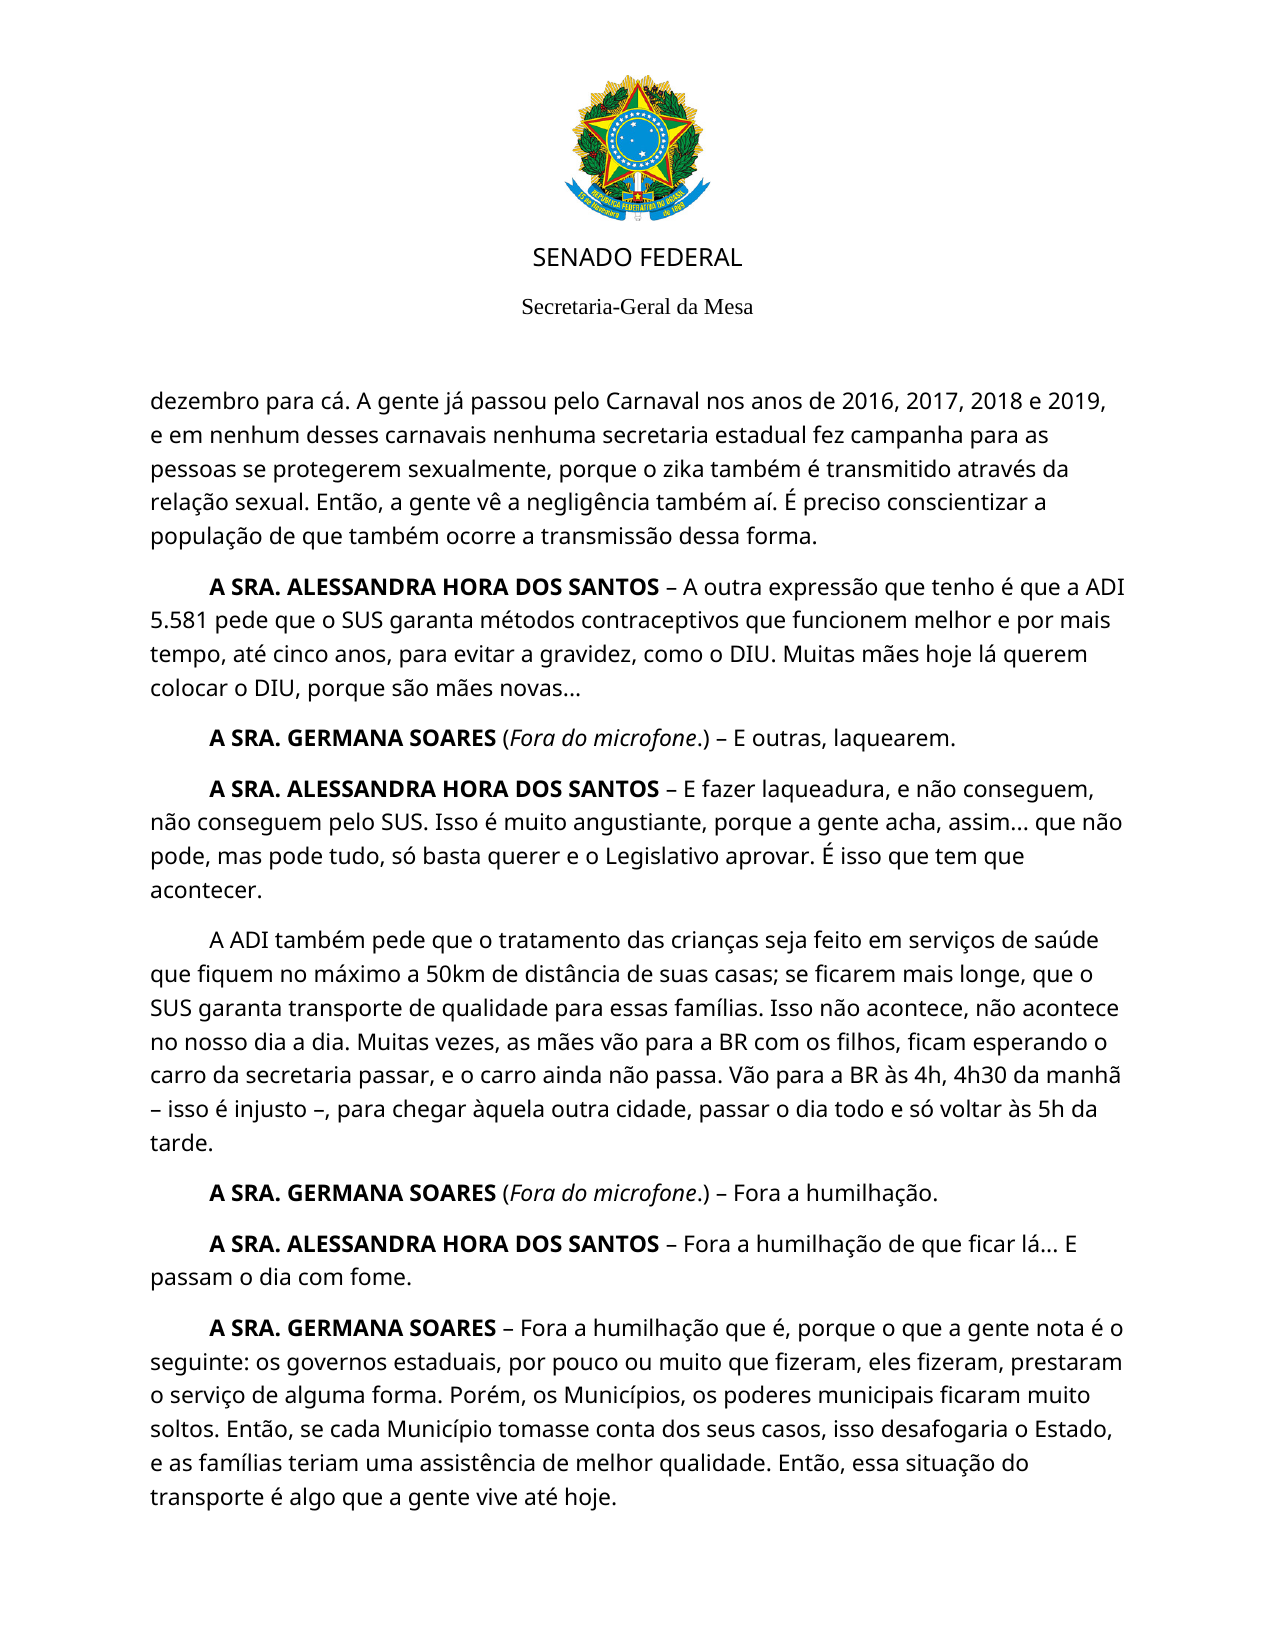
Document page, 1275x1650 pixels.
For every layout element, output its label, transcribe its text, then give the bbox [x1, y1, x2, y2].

text A SRA. GERMANA SOARES – Fora a humilhação que é, porque o que a gente nota é o seguinte: os governos estaduais, por pouco ou muito que fizeram, eles fizeram, prestaram o serviço de alguma forma. Porém, os Municípios, os poderes municipais ficaram muito soltos. Então, se cada Município tomasse conta dos seus casos, isso desafogaria o Estado, e as famílias teriam uma assistência de melhor qualidade. Então, essa situação do transporte é algo que a gente vive até hoje. [150, 1312, 1125, 1512]
picture [564, 75, 711, 221]
text A SRA. GERMANA SOARES (Fora do microfone.) – Fora a humilhação. [150, 1177, 1125, 1208]
text A ADI também pede que o tratamento das crianças seja feito em serviços de saúde que fiquem no máximo a 50km de distância de suas casas; se ficarem mais longe, que o SUS garanta transporte de qualidade para essas famílias. Isso não acontece, não acontece no nosso dia a dia. Muitas vezes, as mães vão para a BR com os filhos, ficam esperando o carro da secretaria passar, e o carro ainda não passa. Vão para a BR às 4h, 4h30 da manhã – isso é injusto –, para chegar àquela outra cidade, passar o dia todo e só voltar às 5h da tarde. [150, 924, 1125, 1158]
text A SRA. ALESSANDRA HORA DOS SANTOS – Fora a humilhação de que ficar lá... E passam o dia com fome. [150, 1227, 1125, 1292]
text A SRA. ALESSANDRA HORA DOS SANTOS – A outra expressão que tenho é que a ADI 5.581 pede que o SUS garanta métodos contraceptivos que funcionem melhor e por mais tempo, até cinco anos, para evitar a gravidez, como o DIU. Muitas mães hoje lá querem colocar o DIU, porque são mães novas... [150, 570, 1125, 703]
text A SRA. ALESSANDRA HORA DOS SANTOS – E fazer laqueadura, e não conseguem, não conseguem pelo SUS. Isso é muito angustiante, porque a gente acha, assim... que não pode, mas pode tudo, só basta querer e o Legislativo aprovar. É isso que tem que acontecer. [150, 772, 1125, 905]
text A SRA. GERMANA SOARES (Fora do microfone.) – E outras, laquearem. [150, 722, 1125, 753]
